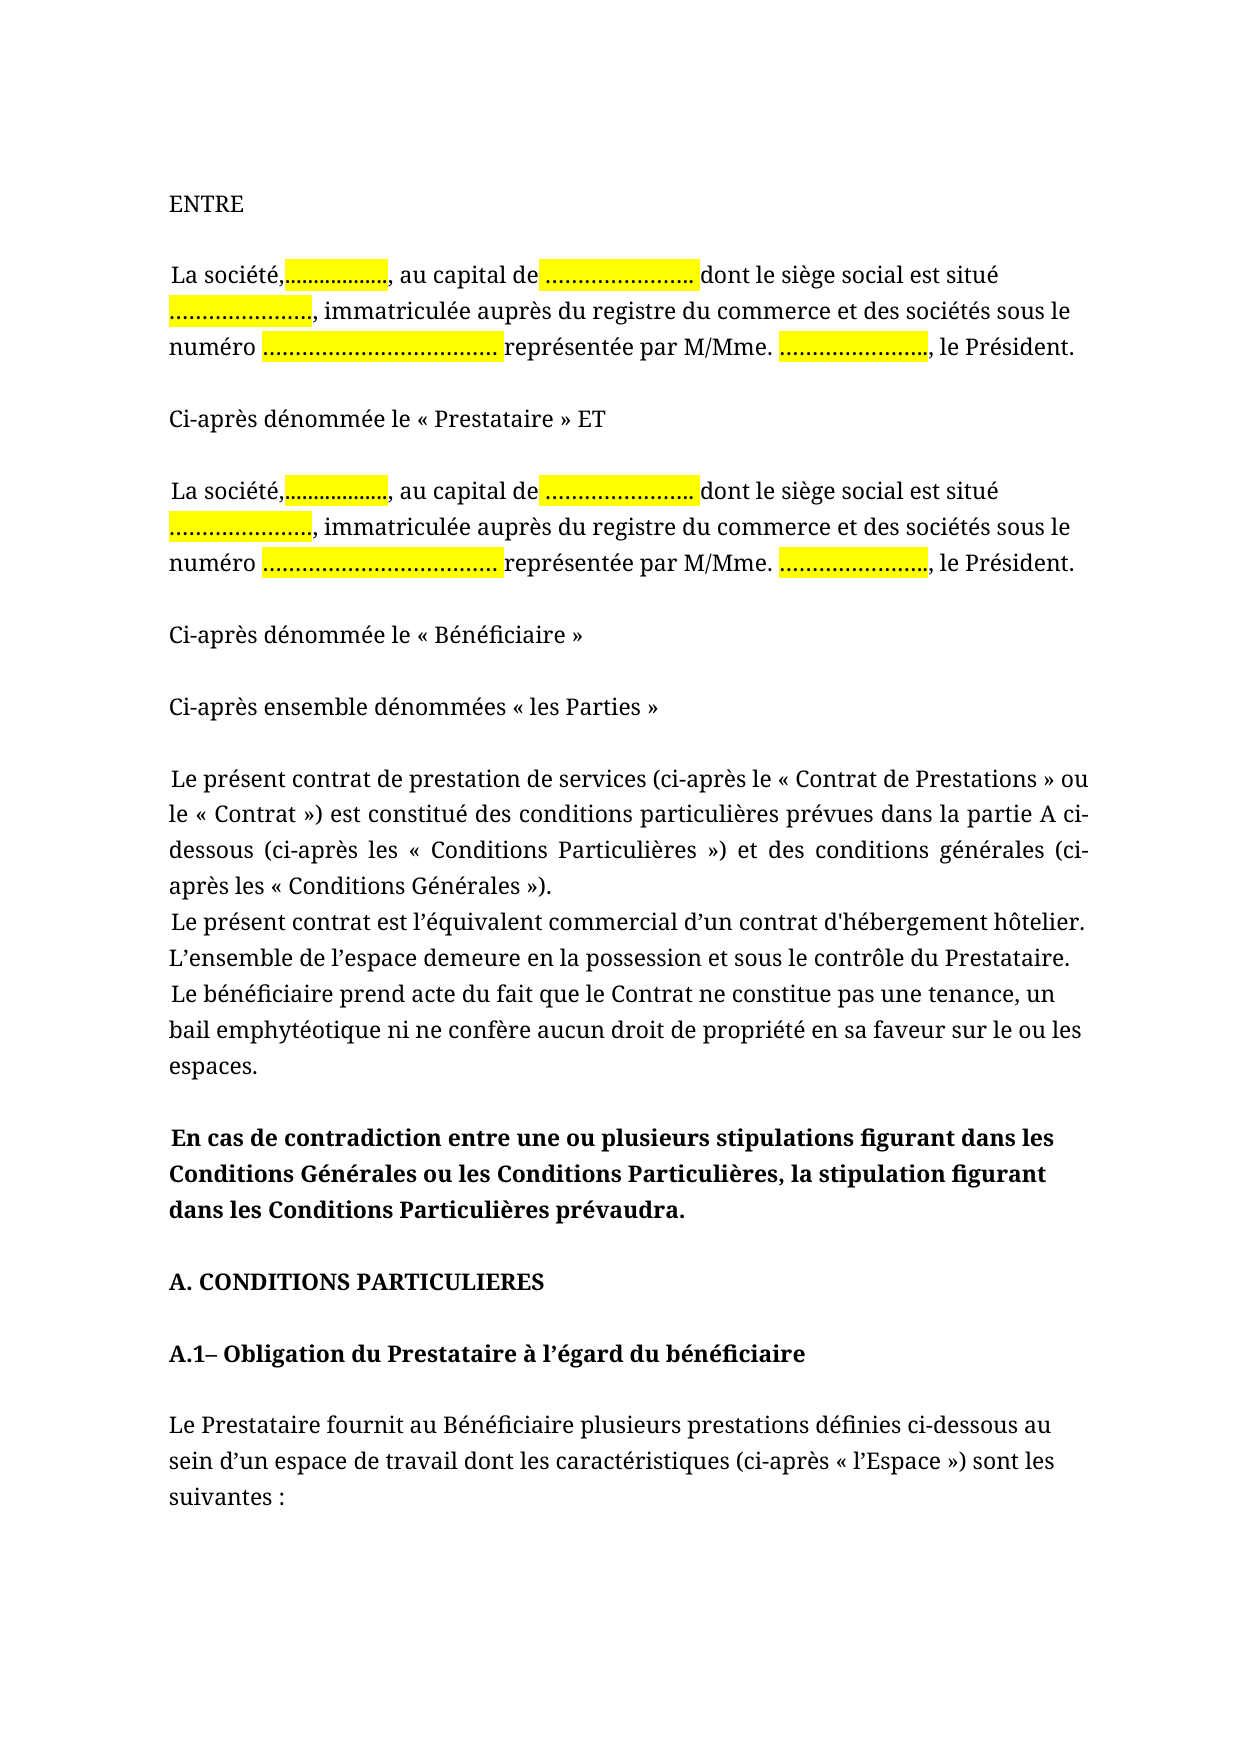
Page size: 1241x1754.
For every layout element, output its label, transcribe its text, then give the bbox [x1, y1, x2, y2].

text A. CONDITIONS PARTICULIERES [169, 1266, 1090, 1297]
text Ci-après dénommée le « Prestataire » ET [169, 403, 1090, 434]
text ENTRE [169, 187, 1090, 219]
text Ci-après ensemble dénommées « les Parties » [169, 691, 1090, 722]
text La société,.................., au capital de ………………….. dont le siège social est situé …………………., immatriculée auprès du registre du commerce et des sociétés sous le numéro ……………………………… représentée par M/Mme. ………………….., le Président. [169, 259, 1090, 362]
text A.1– Obligation du Prestataire à l’égard du bénéficiaire [169, 1337, 1090, 1369]
text La société,.................., au capital de ………………….. dont le siège social est situé …………………., immatriculée auprès du registre du commerce et des sociétés sous le numéro ……………………………… représentée par M/Mme. ………………….., le Président. [169, 475, 1090, 578]
text Le présent contrat est l’équivalent commercial d’un contrat d'hébergement hôtelier. L’ensemble de l’espace demeure en la possession et sous le contrôle du Prestataire. [169, 906, 1090, 973]
text Le bénéficiaire prend acte du fait que le Contrat ne constitue pas une tenance, un bail emphytéotique ni ne confère aucun droit de propriété en sa faveur sur le ou les espaces. [169, 978, 1090, 1081]
text Le Prestataire fournit au Bénéficiaire plusieurs prestations définies ci-dessous au sein d’un espace de travail dont les caractéristiques (ci-après « l’Espace ») sont les suivantes : [169, 1409, 1090, 1512]
text En cas de contradiction entre une ou plusieurs stipulations figurant dans les Conditions Générales ou les Conditions Particulières, la stipulation figurant dans les Conditions Particulières prévaudra. [169, 1122, 1090, 1225]
text Le présent contrat de prestation de services (ci-après le « Contrat de Prestations » ou le « Contrat ») est constitué des conditions particulières prévues dans la partie A ci-dessous (ci-après les « Conditions Particulières ») et des conditions générales (ci-après les « Conditions Générales »). [169, 762, 1090, 902]
text Ci-après dénommée le « Bénéficiaire » [169, 619, 1090, 650]
